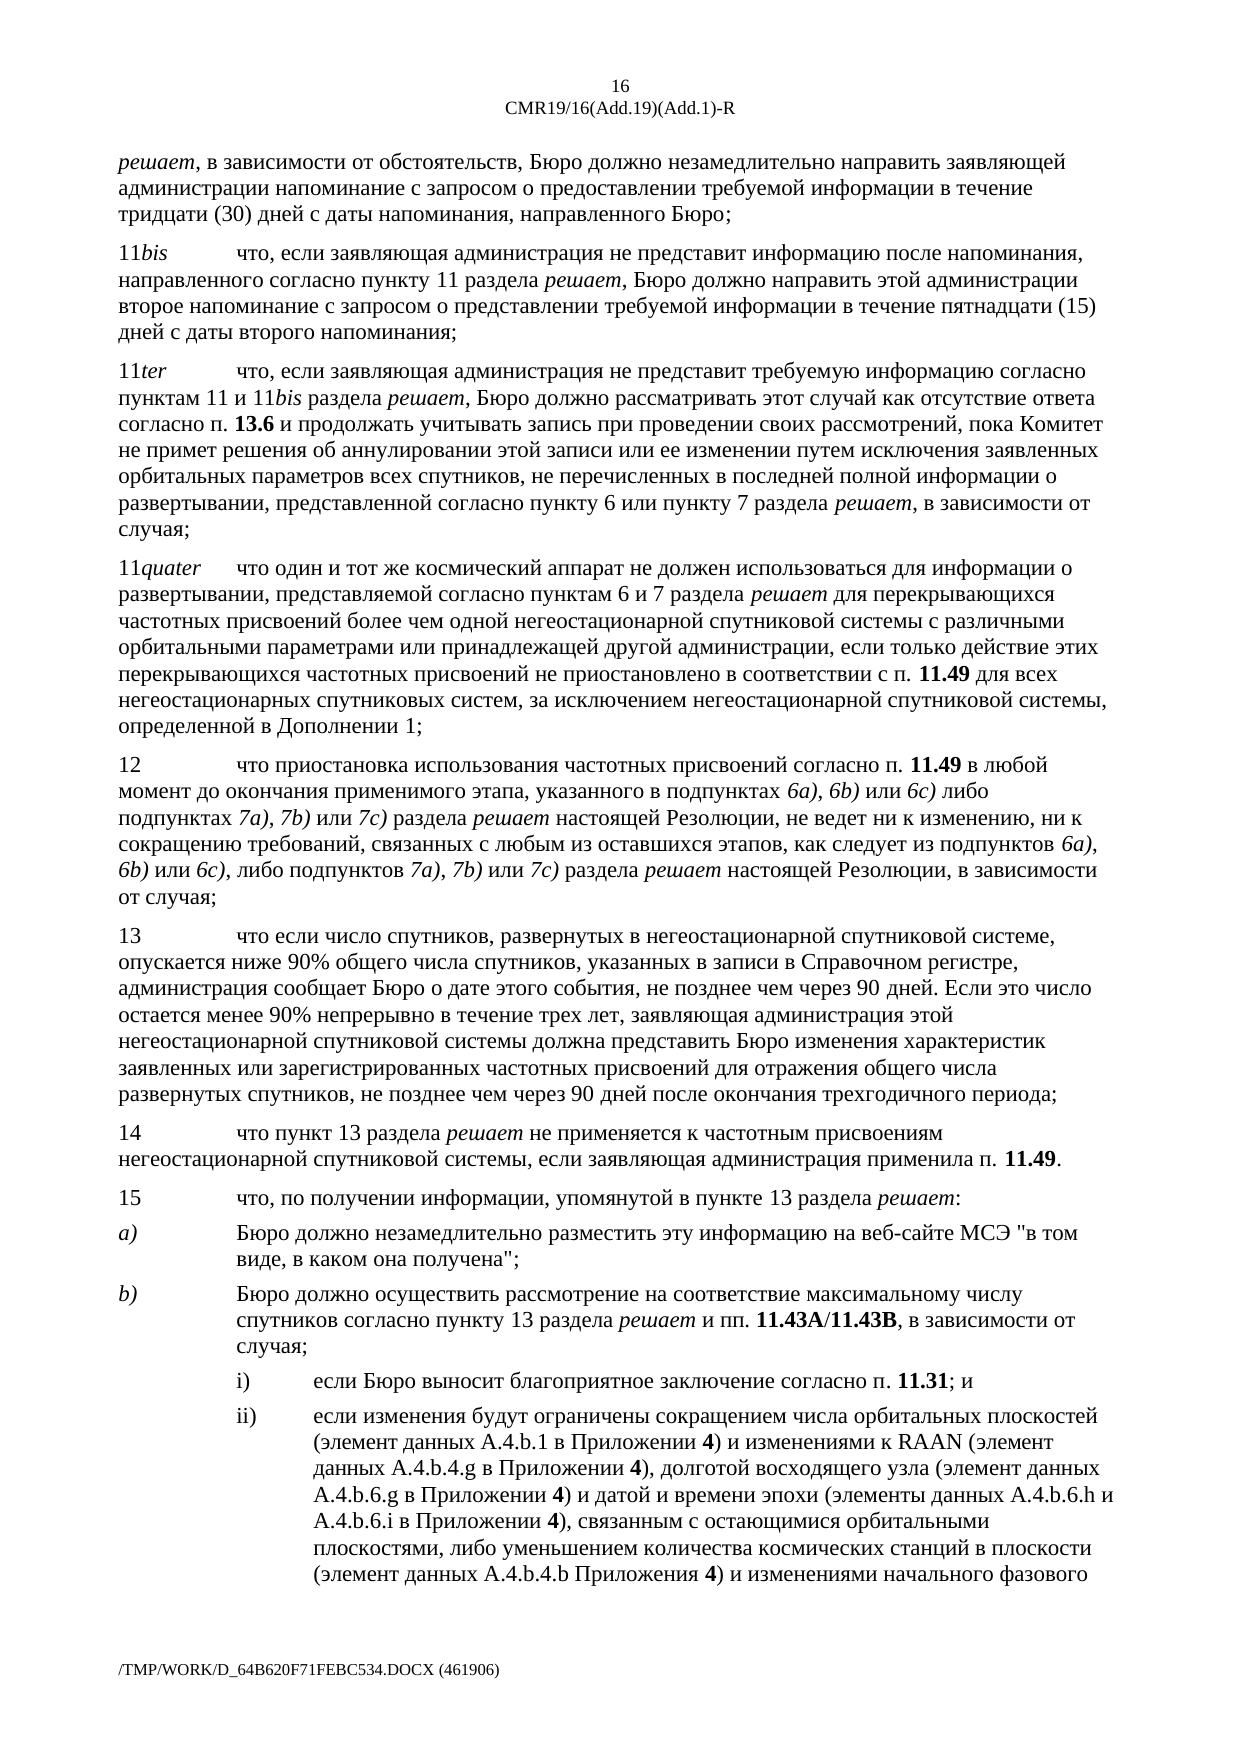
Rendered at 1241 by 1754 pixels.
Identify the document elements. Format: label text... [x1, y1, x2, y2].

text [118, 148, 1122, 227]
text 11bis что, если заявляющая администрация не представит информацию после напоминания, направленного согласно пункту 11 раздела решает, Бюро должно направить этой администрации второе напоминание с запросом о представлении требуемой информации в течение пятнадцати (15) дней с даты второго напоминания; [118, 239, 1122, 345]
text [236, 1402, 1122, 1586]
text 12 что приостановка использования частотных присвоений согласно п. 11.49 в любой момент до окончания применимого этапа, указанного в подпунктах 6a), 6b) или 6c) либо подпунктах 7a), 7b) или 7c) раздела решает настоящей Резолюции, не ведет ни к изменению, ни к сокращению требований, связанных с любым из оставшихся этапов, как следует из подпунктов 6a), 6b) или 6c), либо подпунктов 7a), 7b) или 7c) раздела решает настоящей Резолюции, в зависимости от случая; [118, 751, 1122, 909]
text 13 что если число спутников, развернутых в негеостационарной спутниковой системе, опускается ниже 90% общего числа спутников, указанных в записи в Справочном регистре, администрация сообщает Бюро о дате этого события, не позднее чем через 90 дней. Если это число остается менее 90% непрерывно в течение трех лет, заявляющая администрация этой негеостационарной спутниковой системы должна представить Бюро изменения характеристик заявленных или зарегистрированных частотных присвоений для отражения общего числа развернутых спутников, не позднее чем через 90 дней после окончания трехгодичного периода; [118, 922, 1122, 1106]
text 15 что, по получении информации, упомянутой в пункте 13 раздела решает: [118, 1184, 1122, 1210]
text a) Бюро должно незамедлительно разместить эту информацию на веб-сайте МСЭ "в том виде, в каком она получена"; [118, 1219, 1122, 1271]
text 11quater что один и тот же космический аппарат не должен использоваться для информации о развертывании, представляемой согласно пунктам 6 и 7 раздела решает для перекрывающихся частотных присвоений более чем одной негеостационарной спутниковой системы с различными орбитальными параметрами или принадлежащей другой администрации, если только действие этих перекрывающихся частотных присвоений не приостановлено в соответствии с п. 11.49 для всех негеостационарных спутниковых систем, за исключением негеостационарной спутниковой системы, определенной в Дополнении 1; [118, 554, 1122, 739]
text 14 что пункт 13 раздела решает не применяется к частотным присвоениям негеостационарной спутниковой системы, если заявляющая администрация применила п. 11.49. [118, 1119, 1122, 1171]
text 11ter что, если заявляющая администрация не представит требуемую информацию согласно пунктам 11 и 11bis раздела решает, Бюро должно рассматривать этот случай как отсутствие ответа согласно п. 13.6 и продолжать учитывать запись при проведении своих рассмотрений, пока Комитет не примет решения об аннулировании этой записи или ее изменении путем исключения заявленных орбитальных параметров всех спутников, не перечисленных в последней полной информации о развертывании, представленной согласно пункту 6 или пункту 7 раздела решает, в зависимости от случая; [118, 357, 1122, 542]
text i) если Бюро выносит благоприятное заключение согласно п. 11.31; и [236, 1367, 1122, 1393]
text b) Бюро должно осуществить рассмотрение на соответствие максимальному числу спутников согласно пункту 13 раздела решает и пп. 11.43A/11.43B, в зависимости от случая; [118, 1280, 1122, 1359]
